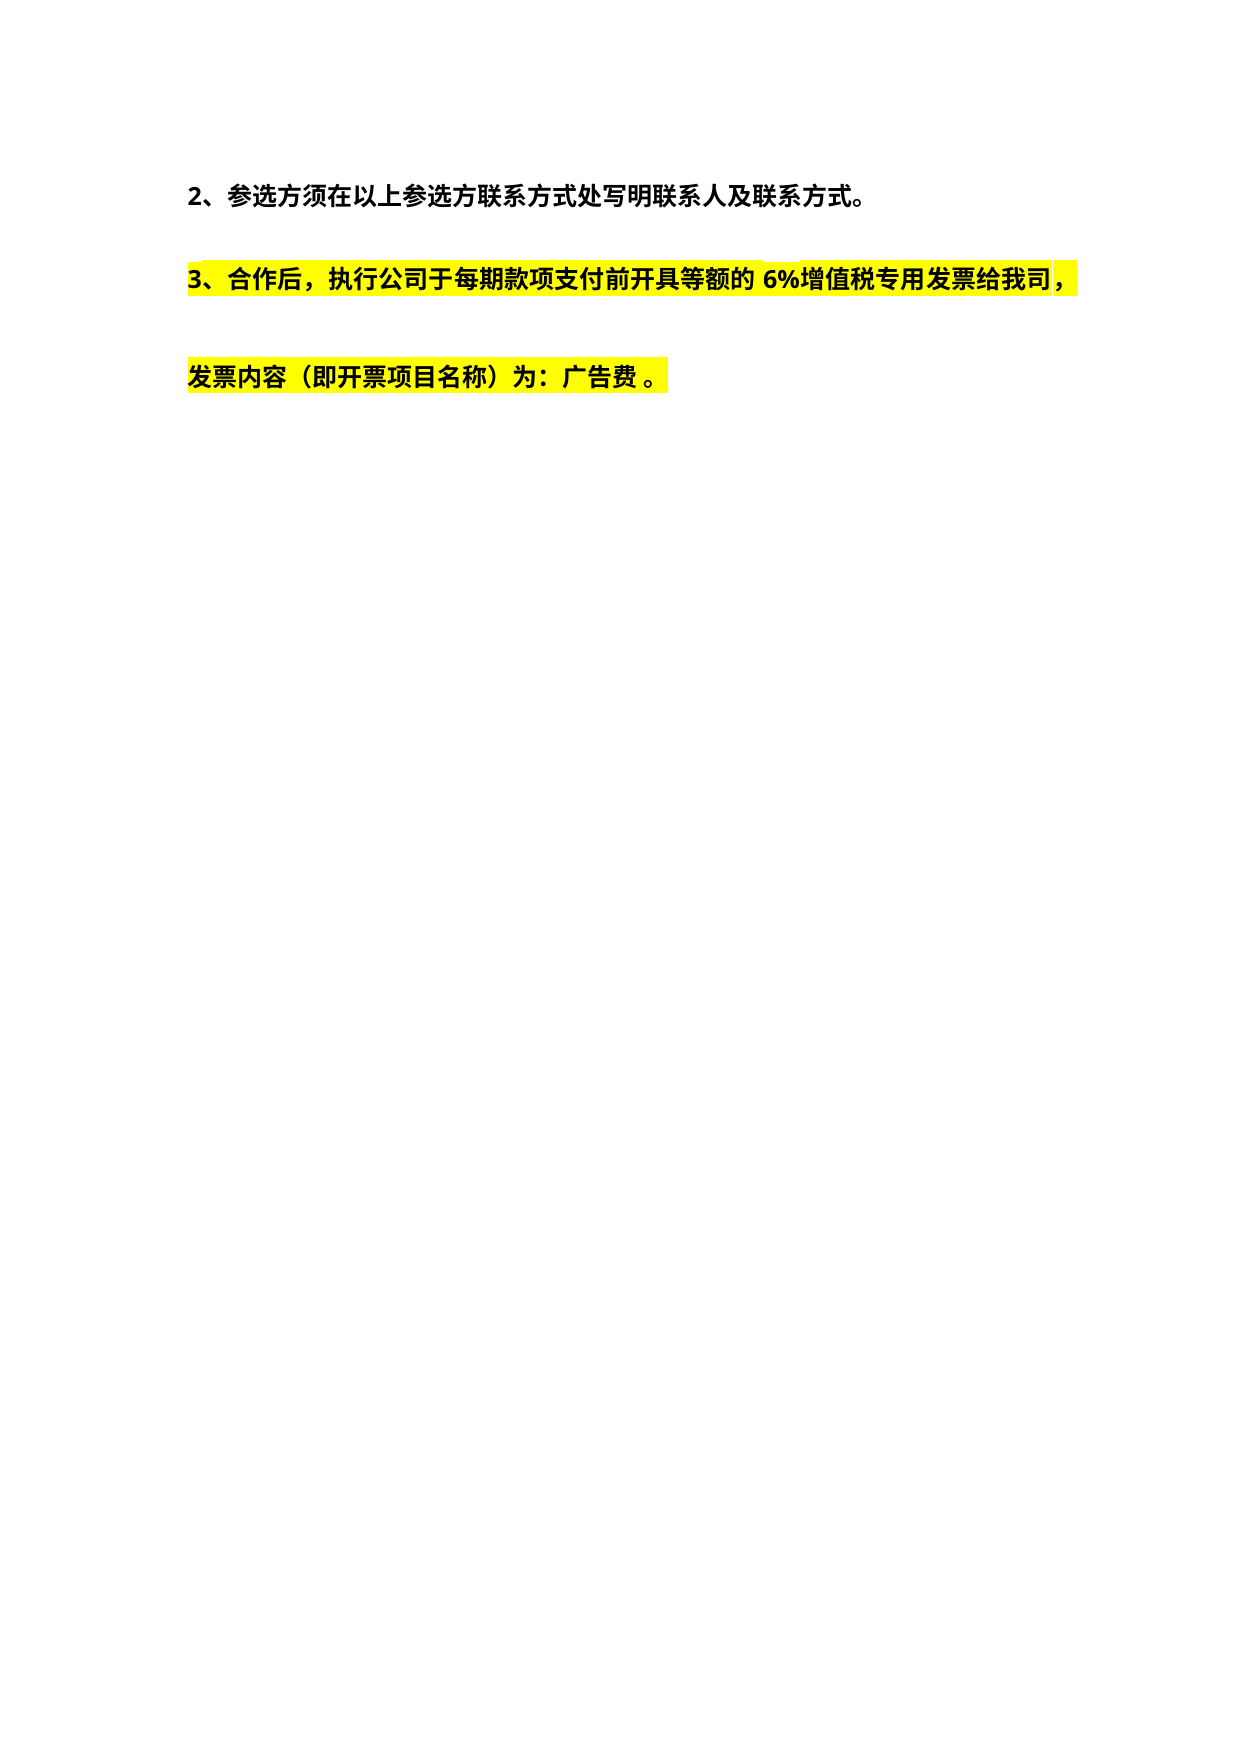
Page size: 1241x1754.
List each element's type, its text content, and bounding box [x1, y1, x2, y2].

text 2、参选方须在以上参选方联系方式处写明联系人及联系方式。 [187, 162, 1053, 227]
text 3、合作后，执行公司于每期款项支付前开具等额的6%增值税专用发票给我司，发票内容（即开票项目名称）为：广告费 。 [187, 245, 1053, 408]
